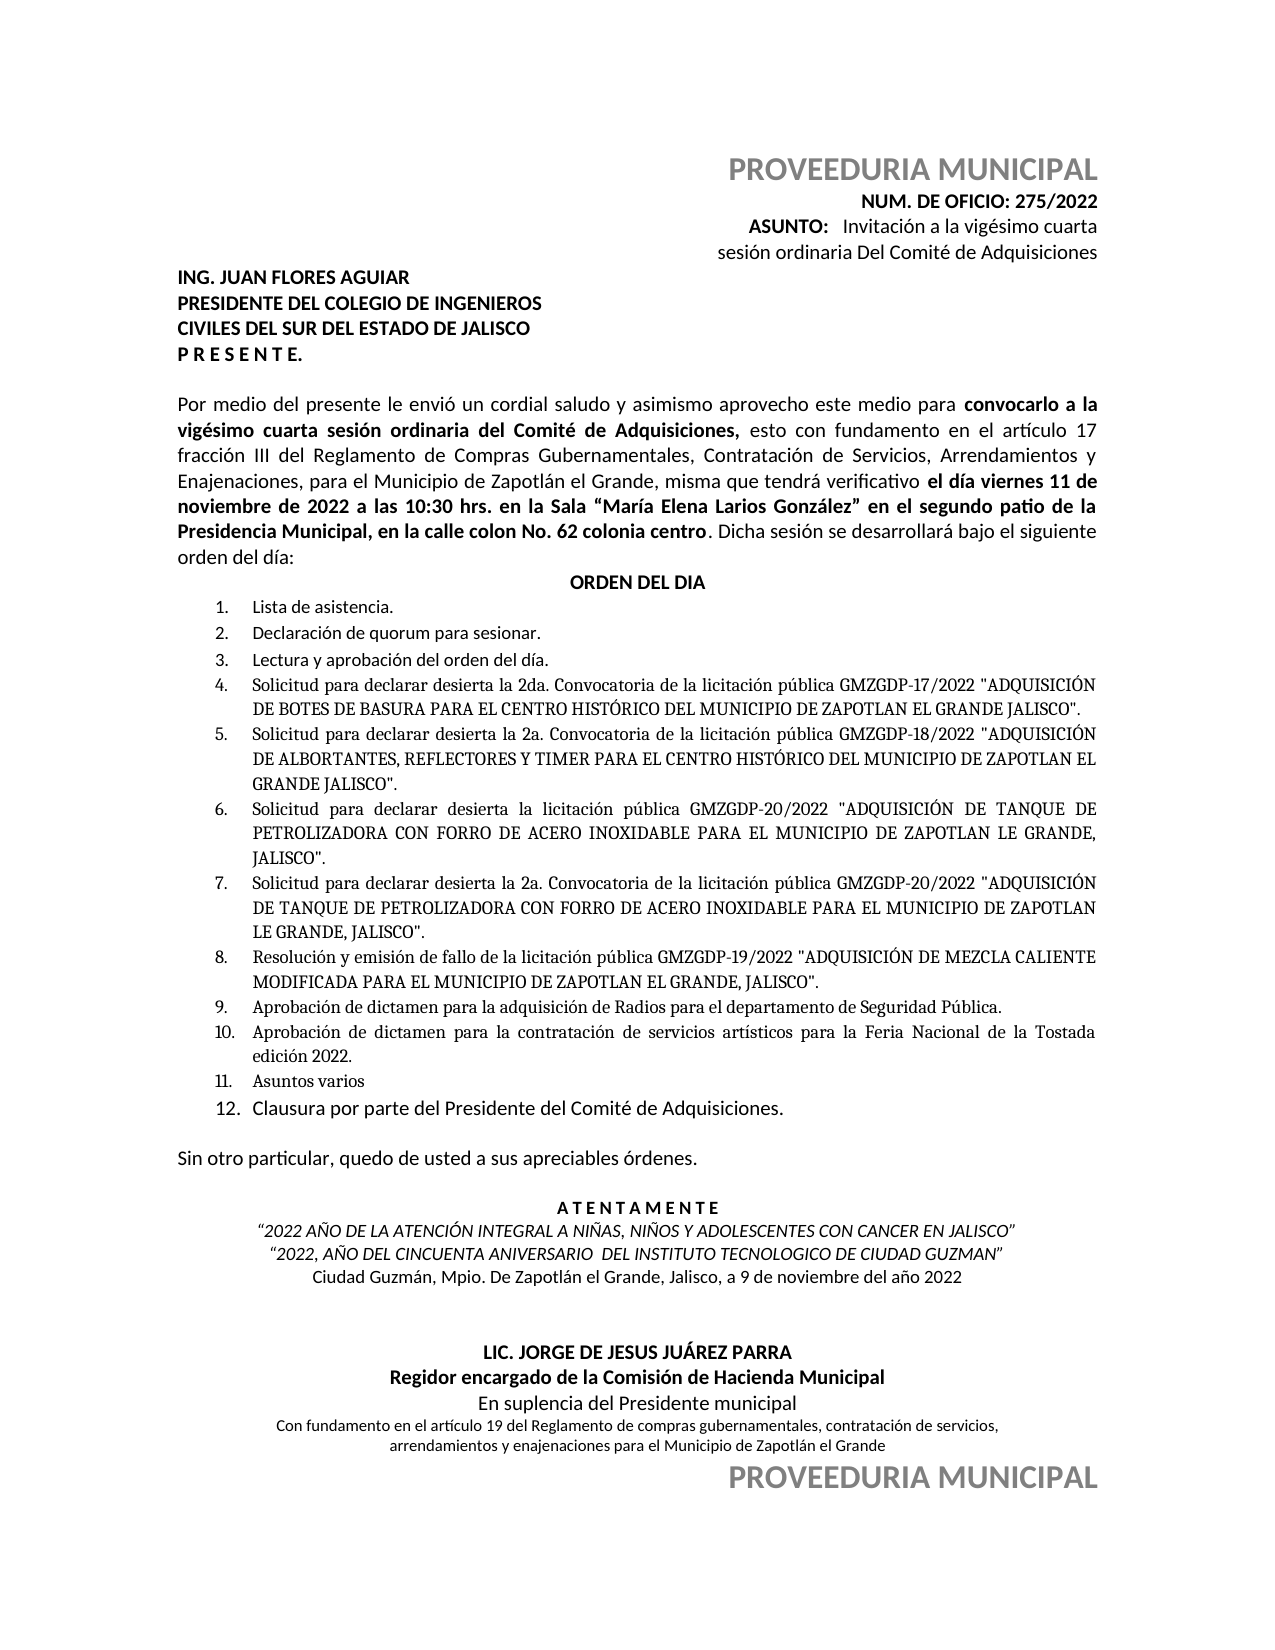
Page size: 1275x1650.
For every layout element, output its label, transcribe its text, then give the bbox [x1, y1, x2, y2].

list ING. JUAN FLORES AGUIAR [177, 264, 1098, 290]
list Resolución y emisión de fallo de la licitación pública GMZGDP-19/2022 "ADQUISICIÓN DE MEZCLA CALIENTE MODIFICADA PARA EL MUNICIPIO DE ZAPOTLAN EL GRANDE, JALISCO". [215, 947, 1098, 993]
text ASUNTO: Invitación a la vigésimo cuarta [177, 214, 1098, 239]
list Lectura y aprobación del orden del día. [215, 648, 1098, 671]
text Ciudad Guzmán, Mpio. De Zapotlán el Grande, Jalisco, a 9 de noviembre del año 2022 [177, 1265, 1098, 1288]
text PROVEEDURIA MUNICIPAL [177, 1456, 1098, 1496]
list Asuntos varios [215, 1071, 1098, 1092]
text PRESIDENTE DEL COLEGIO DE INGENIEROS [177, 290, 1098, 315]
list Declaración de quorum para sesionar. [215, 621, 1098, 644]
text ORDEN DEL DIA [177, 569, 1098, 595]
text “2022 AÑO DE LA ATENCIÓN INTEGRAL A NIÑAS, NIÑOS Y ADOLESCENTES CON CANCER EN JALISCO” [177, 1219, 1098, 1242]
text Sin otro particular, quedo de usted a sus apreciables órdenes. [177, 1146, 1098, 1171]
list Aprobación de dictamen para la adquisición de Radios para el departamento de Seguridad Pública. [215, 996, 1098, 1018]
list Solicitud para declarar desierta la 2a. Convocatoria de la licitación pública GMZGDP-20/2022 "ADQUISICIÓN DE TANQUE DE PETROLIZADORA CON FORRO DE ACERO INOXIDABLE PARA EL MUNICIPIO DE ZAPOTLAN LE GRANDE, JALISCO". [215, 872, 1098, 943]
text “2022, AÑO DEL CINCUENTA ANIVERSARIO DEL INSTITUTO TECNOLOGICO DE CIUDAD GUZMAN” [177, 1242, 1098, 1265]
text Con fundamento en el artículo 19 del Reglamento de compras gubernamentales, contratación de servicios, [177, 1415, 1098, 1435]
list Aprobación de dictamen para la contratación de servicios artísticos para la Feria Nacional de la Tostada edición 2022. [215, 1021, 1098, 1067]
text En suplencia del Presidente municipal [177, 1390, 1098, 1415]
list Solicitud para declarar desierta la 2a. Convocatoria de la licitación pública GMZGDP-18/2022 "ADQUISICIÓN DE ALBORTANTES, REFLECTORES Y TIMER PARA EL CENTRO HISTÓRICO DEL MUNICIPIO DE ZAPOTLAN EL GRANDE JALISCO". [215, 724, 1098, 795]
list Lista de asistencia. [215, 595, 1098, 618]
text LIC. JORGE DE JESUS JUÁREZ PARRA [177, 1339, 1098, 1364]
text Por medio del presente le envió un cordial saludo y asimismo aprovecho este medio para convocarlo a la vigésimo cuarta sesión ordinaria del Comité de Adquisiciones, esto con fundamento en el artículo 17 fracción III del Reglamento de Compras Gubernamentales, Contratación de Servicios, Arrendamientos y Enajenaciones, para el Municipio de Zapotlán el Grande, misma que tendrá verificativo el día viernes 11 de noviembre de 2022 a las 10:30 hrs. en la Sala “María Elena Larios González” en el segundo patio de la Presidencia Municipal, en la calle colon No. 62 colonia centro. Dicha sesión se desarrollará bajo el siguiente orden del día: [177, 392, 1098, 569]
text CIVILES DEL SUR DEL ESTADO DE JALISCO [177, 315, 1098, 341]
list Clausura por parte del Presidente del Comité de Adquisiciones. [215, 1096, 1098, 1121]
list Solicitud para declarar desierta la 2da. Convocatoria de la licitación pública GMZGDP-17/2022 "ADQUISICIÓN DE BOTES DE BASURA PARA EL CENTRO HISTÓRICO DEL MUNICIPIO DE ZAPOTLAN EL GRANDE JALISCO". [215, 674, 1098, 720]
text PROVEEDURIA MUNICIPAL [177, 148, 1098, 188]
text arrendamientos y enajenaciones para el Municipio de Zapotlán el Grande [177, 1435, 1098, 1456]
text Regidor encargado de la Comisión de Hacienda Municipal [177, 1364, 1098, 1390]
text P R E S E N T E. [177, 341, 1098, 366]
text sesión ordinaria Del Comité de Adquisiciones [177, 239, 1098, 264]
list Solicitud para declarar desierta la licitación pública GMZGDP-20/2022 "ADQUISICIÓN DE TANQUE DE PETROLIZADORA CON FORRO DE ACERO INOXIDABLE PARA EL MUNICIPIO DE ZAPOTLAN LE GRANDE, JALISCO". [215, 798, 1098, 869]
text NUM. DE OFICIO: 275/2022 [177, 188, 1098, 214]
text A T E N T A M E N T E [177, 1196, 1098, 1219]
